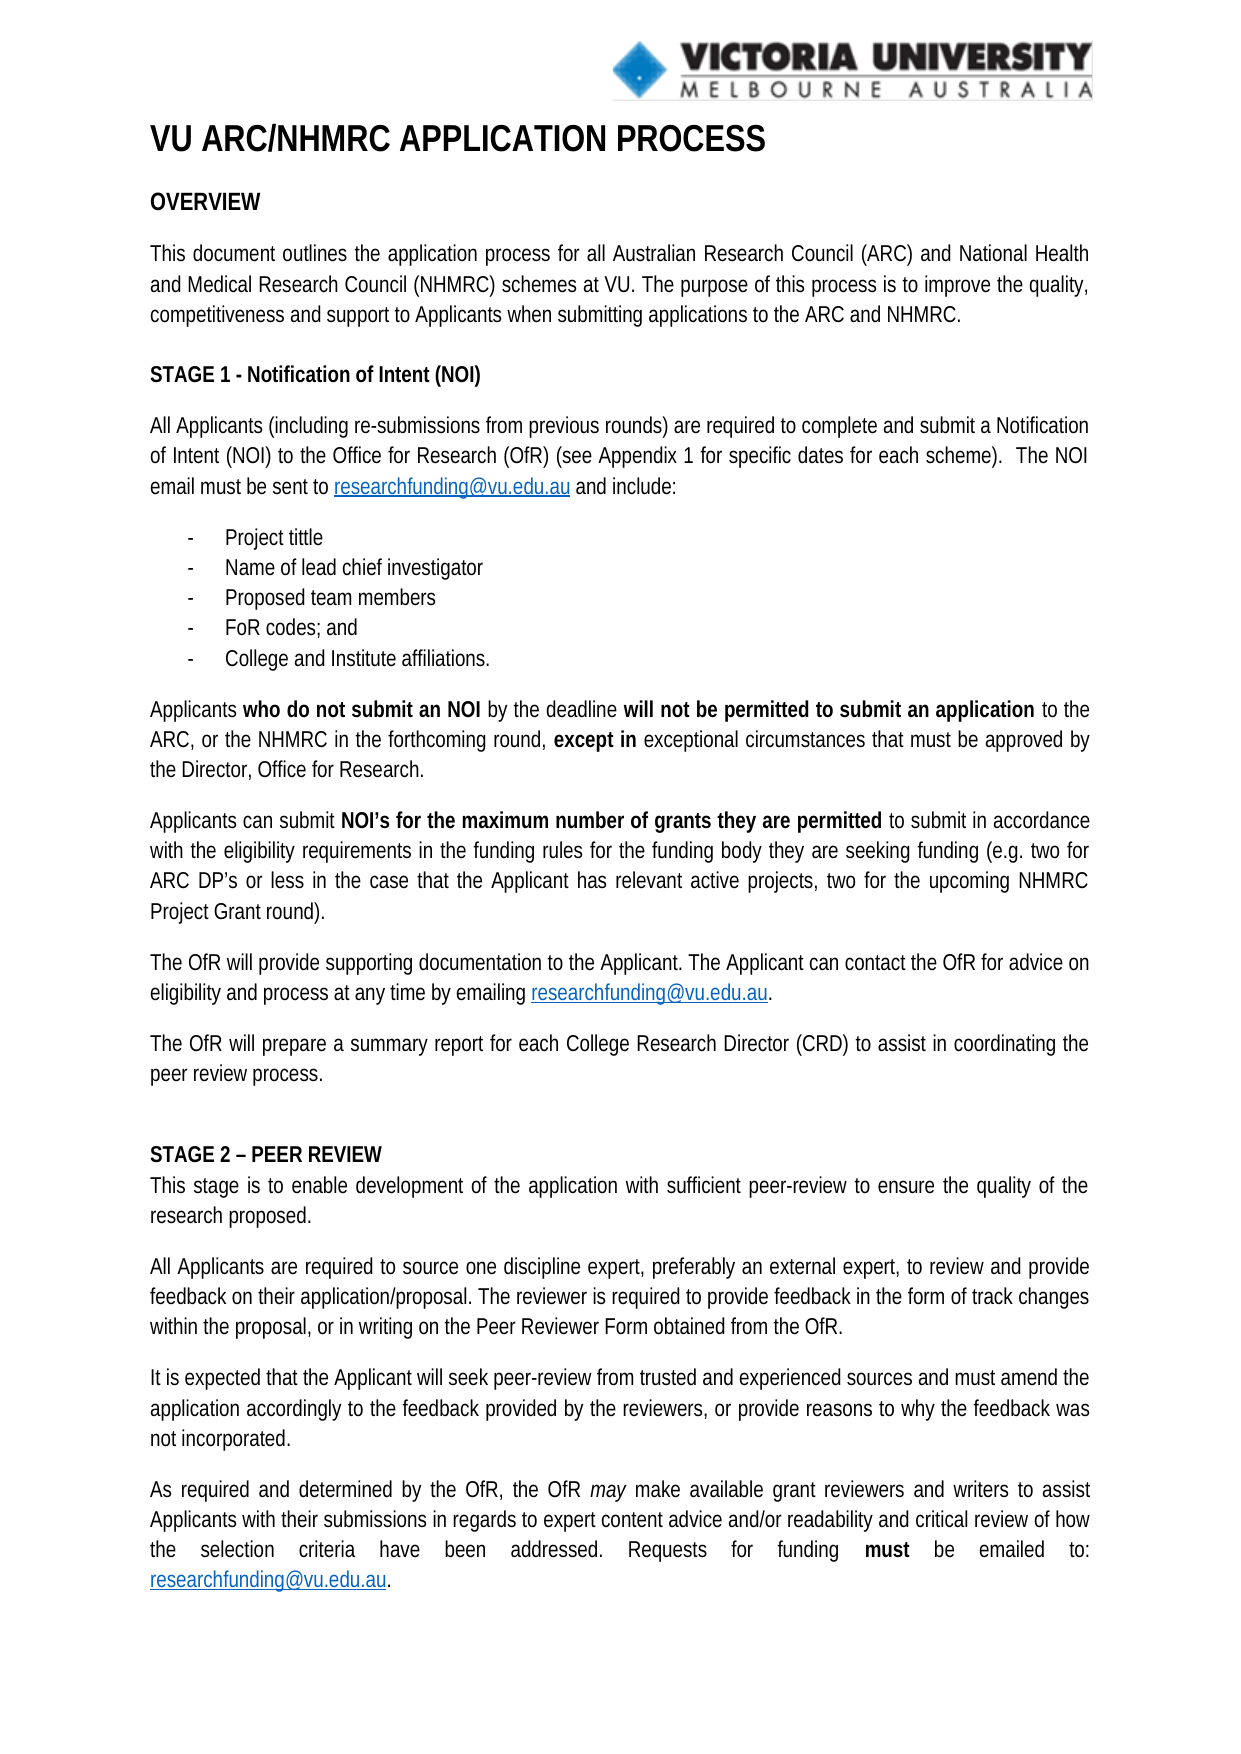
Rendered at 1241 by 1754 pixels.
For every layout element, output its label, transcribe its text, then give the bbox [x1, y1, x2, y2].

text As required and determined by the OfR, the OfR may make available grant reviewers and writers to assist Applicants with their submissions in regards to expert content advice and/or readability and critical review of how the selection criteria have been addressed. Requests for funding must be emailed to: researchfunding@vu.edu.au. [150, 1476, 1090, 1593]
text OVERVIEW [150, 187, 1090, 215]
text The OfR will provide supporting documentation to the Applicant. The Applicant can contact the OfR for advice on eligibility and process at any time by emailing researchfunding@vu.edu.au. [150, 949, 1090, 1005]
list Name of lead chief investigator [187, 554, 1090, 580]
picture [612, 40, 1094, 102]
list Proposed team members [187, 584, 1090, 610]
text This document outlines the application process for all Australian Research Council (ARC) and National Health and Medical Research Council (NHMRC) schemes at VU. The purpose of this process is to improve the quality, competitiveness and support to Applicants when submitting applications to the ARC and NHMRC. [150, 240, 1090, 327]
text STAGE 2 – PEER REVIEW [150, 1141, 1090, 1168]
list Project tittle [187, 524, 1090, 550]
text All Applicants (including re-submissions from previous rounds) are required to complete and submit a Notification of Intent (NOI) to the Office for Research (OfR) (see Appendix 1 for specific dates for each scheme). The NOI email must be sent to researchfunding@vu.edu.au and include: [150, 412, 1090, 499]
text Applicants can submit NOI’s for the maximum number of grants they are permitted to submit in accordance with the eligibility requirements in the funding rules for the funding body they are seeking funding (e.g. two for ARC DP’s or less in the case that the Applicant has relevant active projects, two for the upcoming NHMRC Project Grant round). [150, 807, 1090, 924]
text It is expected that the Applicant will seek peer-review from trusted and experienced sources and must amend the application accordingly to the feedback provided by the reviewers, or provide reasons to why the feedback was not incorporated. [150, 1364, 1090, 1451]
text STAGE 1 - Notification of Intent (NOI) [150, 361, 1090, 387]
list FoR codes; and [187, 614, 1090, 641]
text VU ARC/NHMRC APPLICATION PROCESS [150, 116, 1090, 159]
list College and Institute affiliations. [187, 644, 1090, 671]
text The OfR will prepare a summary report for each College Research Director (CRD) to assist in coordinating the peer review process. [150, 1030, 1090, 1086]
text Applicants who do not submit an NOI by the deadline will not be permitted to submit an application to the ARC, or the NHMRC in the forthcoming round, except in exceptional circumstances that must be approved by the Director, Office for Research. [150, 696, 1090, 782]
text All Applicants are required to source one discipline expert, preferably an external expert, to review and provide feedback on their application/proposal. The reviewer is required to provide feedback in the form of track changes within the proposal, or in writing on the Peer Reviewer Form obtained from the OfR. [150, 1253, 1090, 1339]
text This stage is to enable development of the application with sufficient peer-review to ensure the quality of the research proposed. [150, 1172, 1090, 1228]
